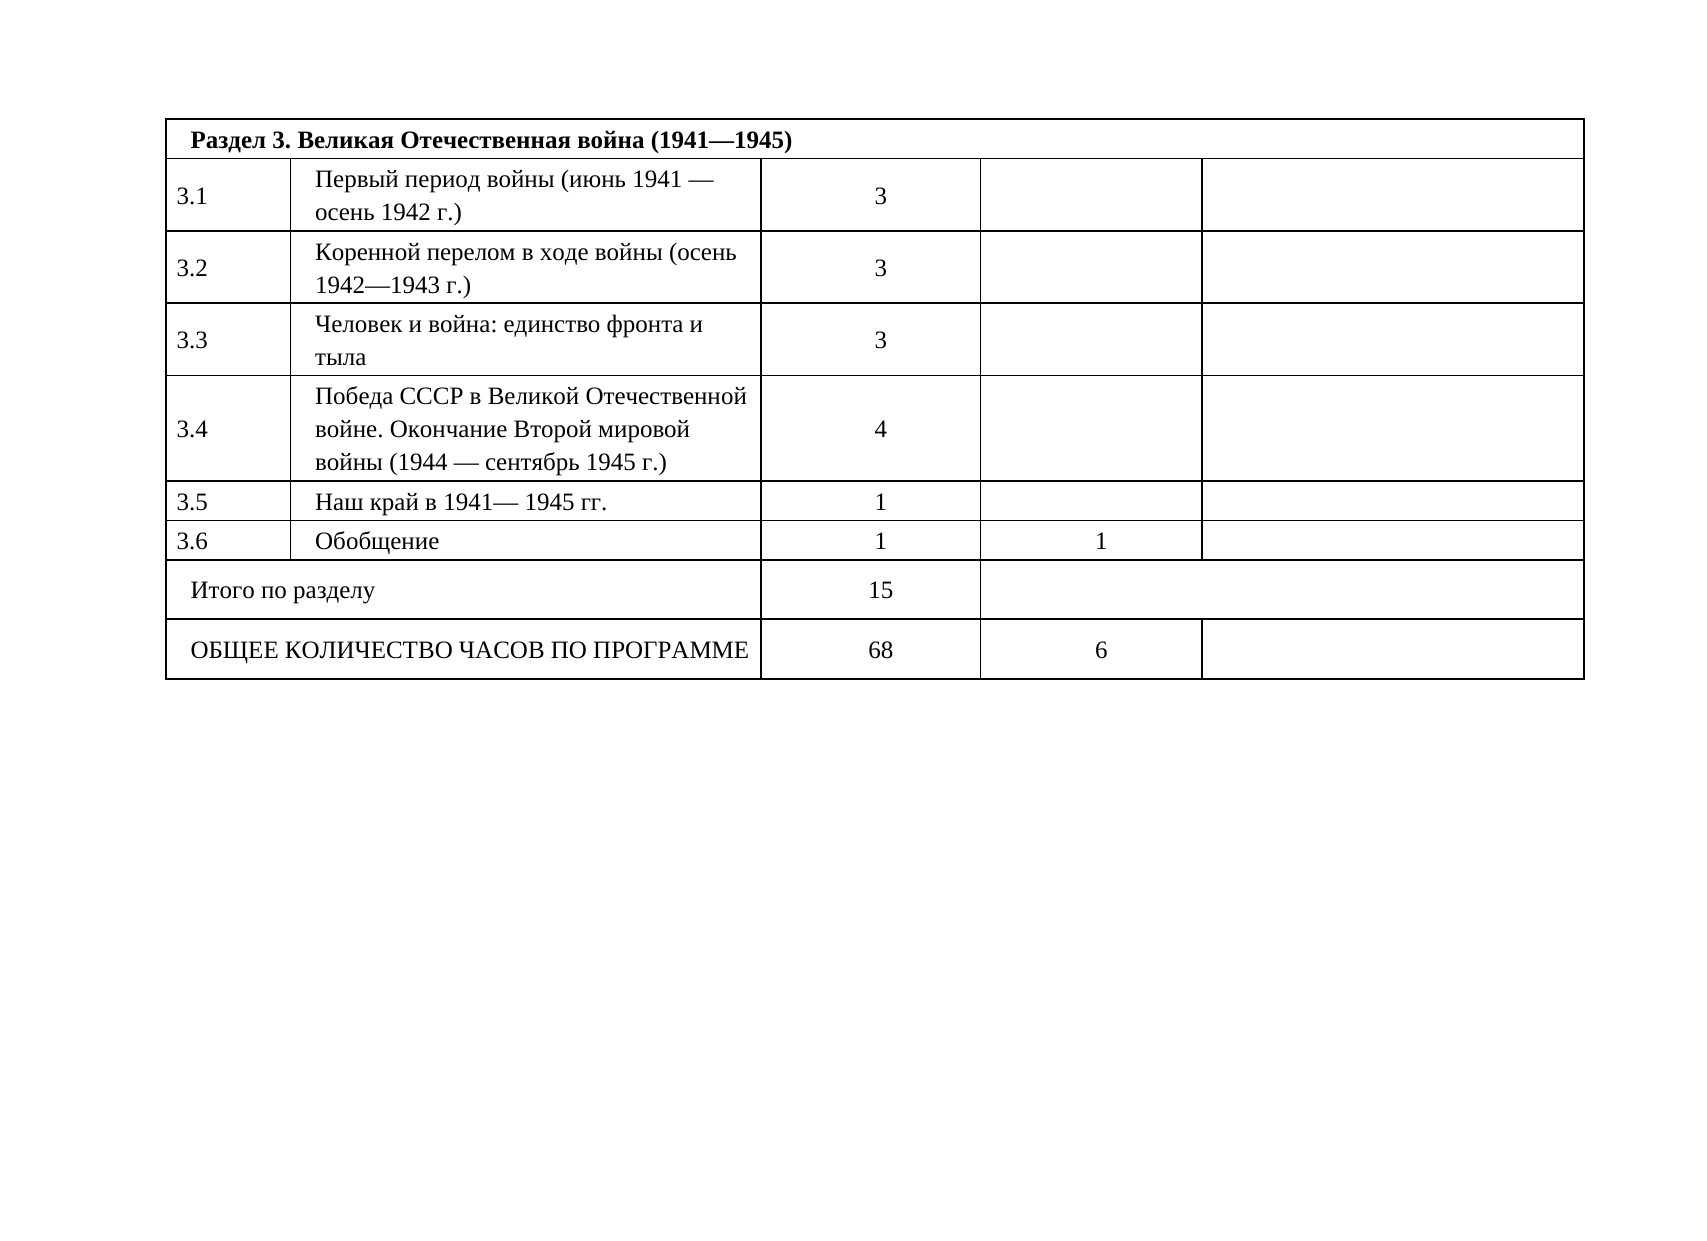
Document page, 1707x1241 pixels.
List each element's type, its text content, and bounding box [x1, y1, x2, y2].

table_cell [1203, 521, 1583, 559]
table_cell [1203, 620, 1583, 678]
table_cell 3 [762, 304, 980, 375]
table_cell [1203, 159, 1583, 230]
table_cell 3.2 [167, 232, 290, 302]
table_cell 3.5 [167, 482, 290, 519]
table_cell 3.3 [167, 304, 290, 375]
table_cell 15 [762, 561, 980, 618]
table_cell [981, 561, 1583, 618]
table_cell Победа СССР в Великой Отечественной войне. Окончание Второй мировой войны (1944 — сентябрь 1945 г.) [291, 376, 760, 480]
table_cell 3 [762, 232, 980, 302]
table_cell Итого по разделу [167, 561, 760, 618]
table_cell [981, 159, 1201, 230]
table_cell Раздел 3. Великая Отечественная война (1941—1945) [167, 120, 1583, 157]
table_cell [1203, 304, 1583, 375]
table_cell [981, 482, 1201, 519]
table_cell 1 [762, 482, 980, 519]
table_cell ОБЩЕЕ КОЛИЧЕСТВО ЧАСОВ ПО ПРОГРАММЕ [167, 620, 760, 678]
table_cell Обобщение [291, 521, 760, 559]
table_cell Первый период войны (июнь 1941 — осень 1942 г.) [291, 159, 760, 230]
table_cell 1 [981, 521, 1201, 559]
table_cell Наш край в 1941— 1945 гг. [291, 482, 760, 519]
table_cell 3 [762, 159, 980, 230]
table_cell 68 [762, 620, 980, 678]
table_cell [1203, 232, 1583, 302]
table_cell [1203, 482, 1583, 519]
table_cell 6 [981, 620, 1201, 678]
table_cell [981, 304, 1201, 375]
table_cell 3.1 [167, 159, 290, 230]
table_cell [1203, 376, 1583, 480]
table_cell Человек и война: единство фронта и тыла [291, 304, 760, 375]
table_cell 4 [762, 376, 980, 480]
table_cell 1 [762, 521, 980, 559]
table_cell 3.4 [167, 376, 290, 480]
table_cell Коренной перелом в ходе войны (осень 1942—1943 г.) [291, 232, 760, 302]
table_cell 3.6 [167, 521, 290, 559]
table_cell [981, 232, 1201, 302]
table_cell [981, 376, 1201, 480]
